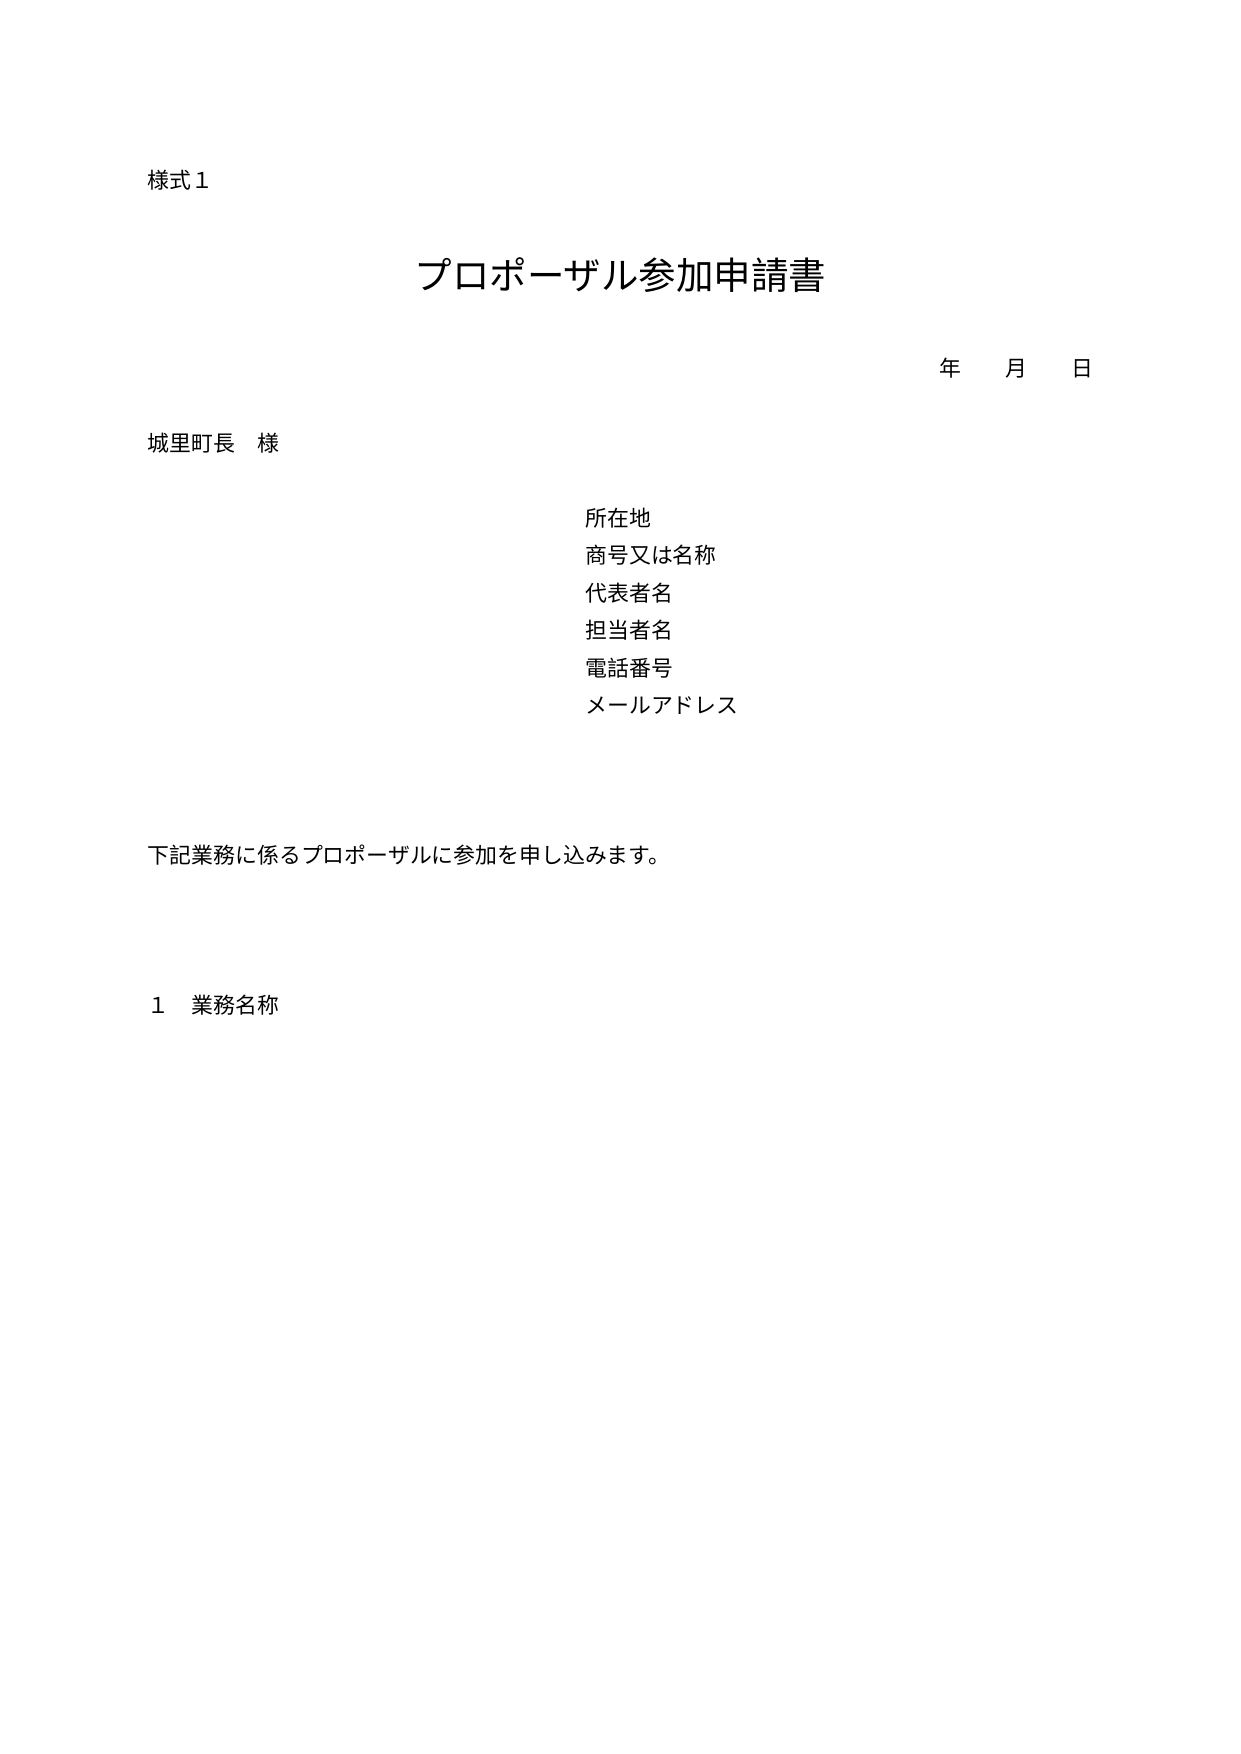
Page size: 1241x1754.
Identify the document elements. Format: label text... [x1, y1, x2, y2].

text 電話番号 [148, 648, 1093, 685]
text 代表者名 [148, 573, 1093, 610]
text 商号又は名称 [148, 535, 1093, 573]
text 担当者名 [148, 610, 1093, 648]
text プロポーザル参加申請書 [148, 235, 1093, 310]
text 下記業務に係るプロポーザルに参加を申し込みます。 [148, 835, 1093, 873]
text 年 月 日 [148, 348, 1093, 385]
text １ 業務名称 [148, 985, 1093, 1023]
text メールアドレス [148, 685, 1093, 723]
text 所在地 [148, 498, 1093, 535]
text 様式１ [148, 160, 1093, 198]
text 城里町長 様 [148, 423, 1093, 460]
